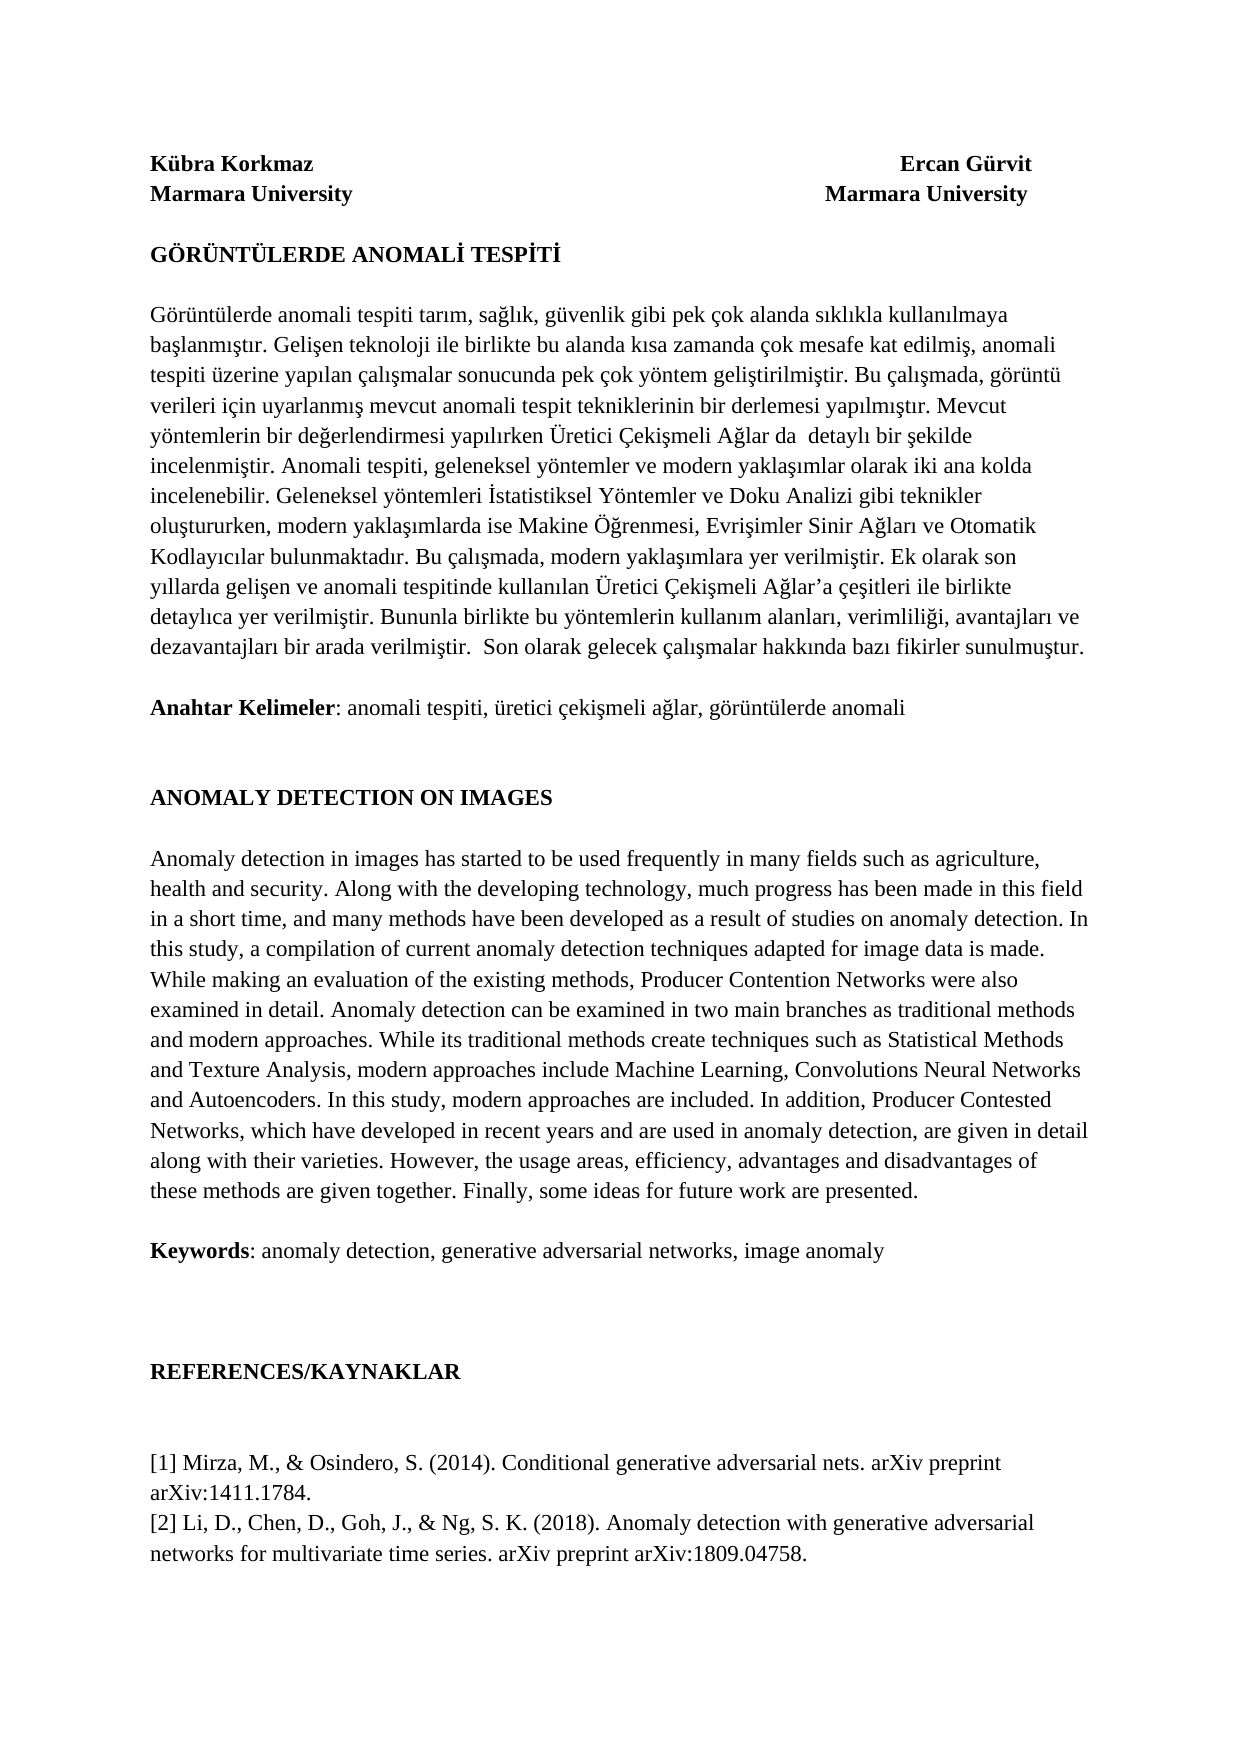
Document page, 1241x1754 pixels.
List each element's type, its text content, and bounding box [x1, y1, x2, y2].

text [1] Mirza, M., & Osindero, S. (2014). Conditional generative adversarial nets. arXiv preprint arXiv:1411.1784. [150, 1449, 1090, 1506]
text GÖRÜNTÜLERDE ANOMALİ TESPİTİ [150, 241, 1090, 267]
text Görüntülerde anomali tespiti tarım, sağlık, güvenlik gibi pek çok alanda sıklıkla kullanılmaya başlanmıştır. Gelişen teknoloji ile birlikte bu alanda kısa zamanda çok mesafe kat edilmiş, anomali tespiti üzerine yapılan çalışmalar sonucunda pek çok yöntem geliştirilmiştir. Bu çalışmada, görüntü verileri için uyarlanmış mevcut anomali tespit tekniklerinin bir derlemesi yapılmıştır. Mevcut yöntemlerin bir değerlendirmesi yapılırken Üretici Çekişmeli Ağlar da detaylı bir şekilde incelenmiştir. Anomali tespiti, geleneksel yöntemler ve modern yaklaşımlar olarak iki ana kolda incelenebilir. Geleneksel yöntemleri İstatistiksel Yöntemler ve Doku Analizi gibi teknikler oluştururken, modern yaklaşımlarda ise Makine Öğrenmesi, Evrişimler Sinir Ağları ve Otomatik Kodlayıcılar bulunmaktadır. Bu çalışmada, modern yaklaşımlara yer verilmiştir. Ek olarak son yıllarda gelişen ve anomali tespitinde kullanılan Üretici Çekişmeli Ağlar’a çeşitleri ile birlikte detaylıca yer verilmiştir. Bununla birlikte bu yöntemlerin kullanım alanları, verimliliği, avantajları ve dezavantajları bir arada verilmiştir. Son olarak gelecek çalışmalar hakkında bazı fikirler sunulmuştur. [150, 301, 1090, 660]
text [2] Li, D., Chen, D., Goh, J., & Ng, S. K. (2018). Anomaly detection with generative adversarial networks for multivariate time series. arXiv preprint arXiv:1809.04758. [150, 1509, 1090, 1566]
text Anomaly detection in images has started to be used frequently in many fields such as agriculture, health and security. Along with the developing technology, much progress has been made in this field in a short time, and many methods have been developed as a result of studies on anomaly detection. In this study, a compilation of current anomaly detection techniques adapted for image data is made. While making an evaluation of the existing methods, Producer Contention Networks were also examined in detail. Anomaly detection can be examined in two main branches as traditional methods and modern approaches. While its traditional methods create techniques such as Statistical Methods and Texture Analysis, modern approaches include Machine Learning, Convolutions Neural Networks and Autoencoders. In this study, modern approaches are included. In addition, Producer Contested Networks, which have developed in recent years and are used in anomaly detection, are given in detail along with their varieties. However, the usage areas, efficiency, advantages and disadvantages of these methods are given together. Finally, some ideas for future work are presented. [150, 845, 1090, 1203]
text Anahtar Kelimeler: anomali tespiti, üretici çekişmeli ağlar, görüntülerde anomali [150, 694, 1090, 720]
text Kübra Korkmaz Ercan Gürvit [150, 150, 1090, 176]
text REFERENCES/KAYNAKLAR [150, 1358, 1090, 1385]
text Marmara University Marmara University [150, 180, 1090, 207]
text ANOMALY DETECTION ON IMAGES [150, 784, 1090, 811]
text Keywords: anomaly detection, generative adversarial networks, image anomaly [150, 1237, 1090, 1264]
